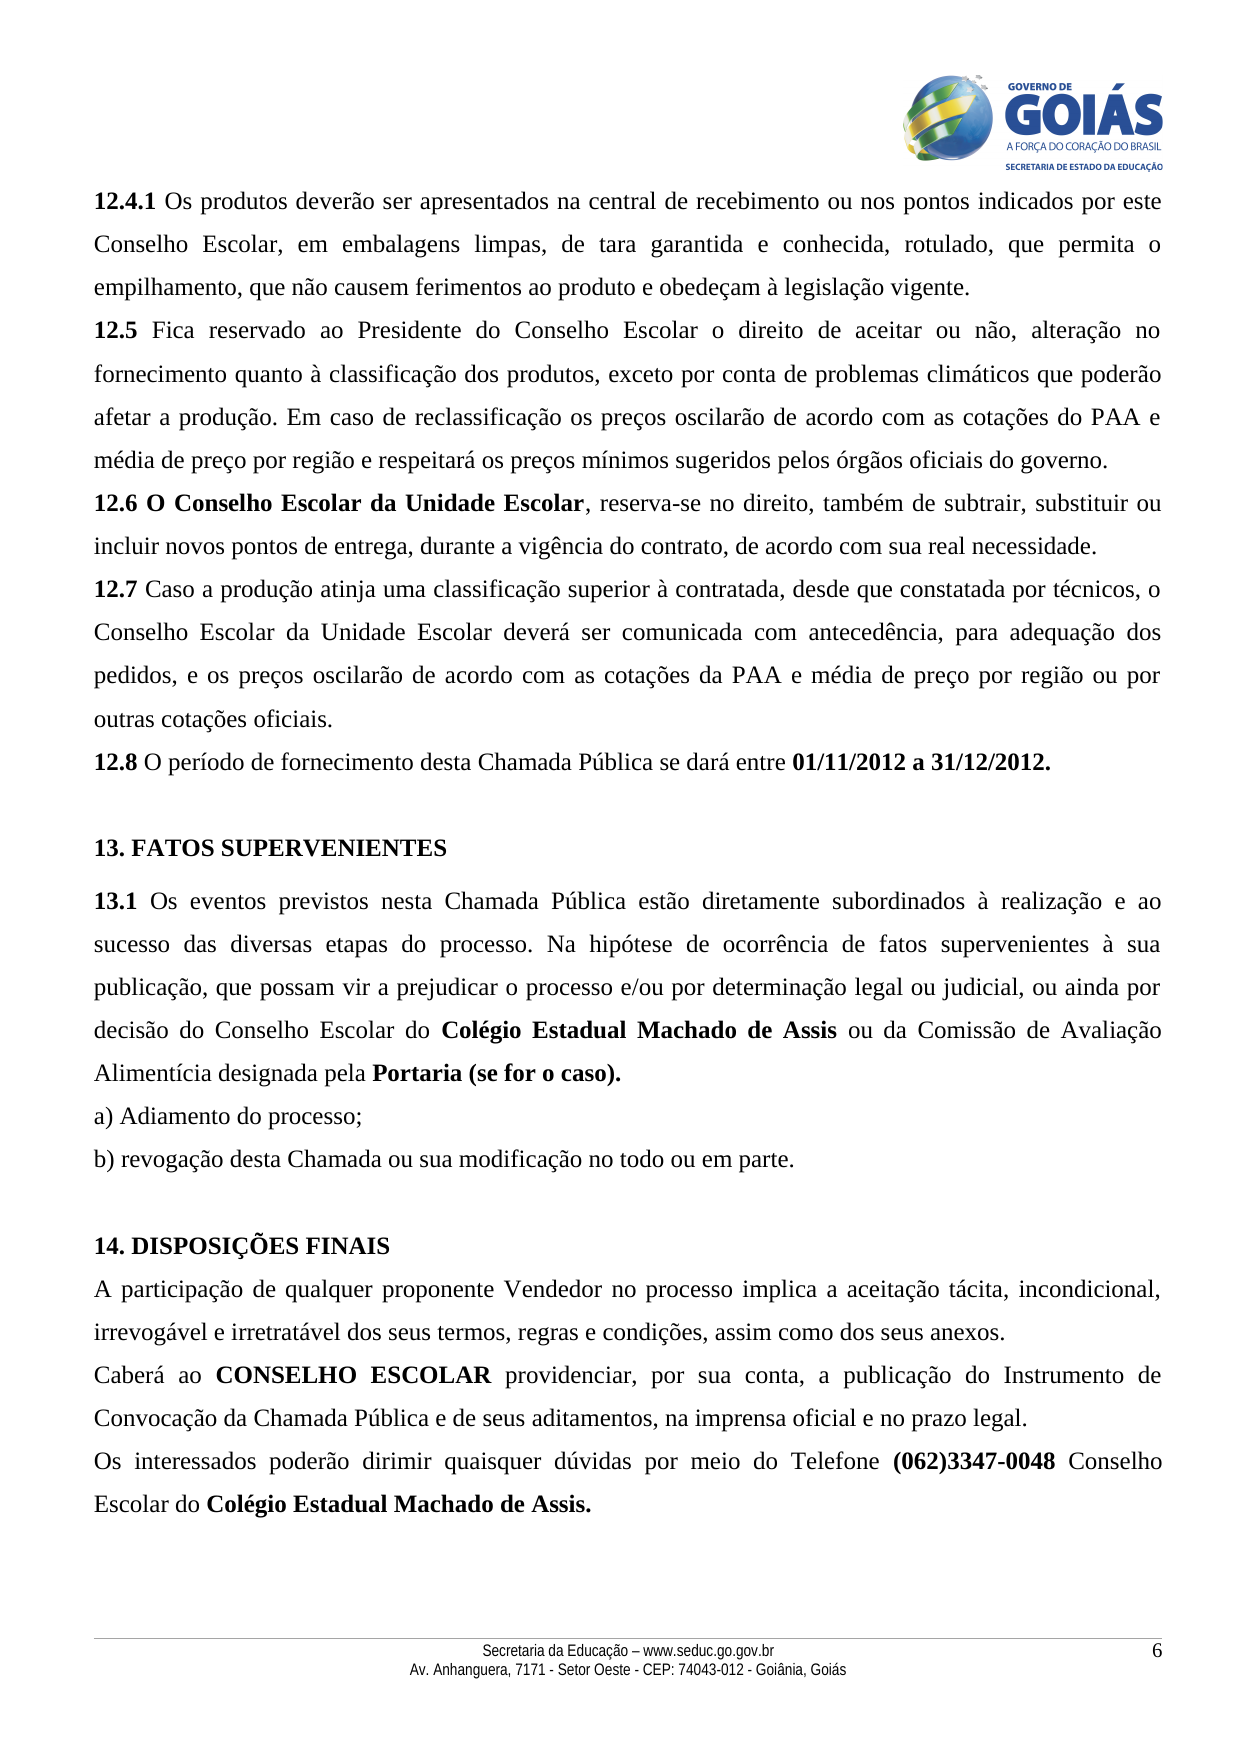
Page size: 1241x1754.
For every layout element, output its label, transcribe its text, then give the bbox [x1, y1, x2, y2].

text 12.8 O período de fornecimento desta Chamada Pública se dará entre 01/11/2012 a 31/12/2012. [94, 747, 1162, 776]
text 12.7 Caso a produção atinja uma classificação superior à contratada, desde que constatada por técnicos, o Conselho Escolar da Unidade Escolar deverá ser comunicada com antecedência, para adequação dos pedidos, e os preços oscilarão de acordo com as cotações da PAA e média de preço por região ou por outras cotações oficiais. [94, 574, 1162, 732]
text Os interessados poderão dirimir quaisquer dúvidas por meio do Telefone (062)3347-0048 Conselho Escolar do Colégio Estadual Machado de Assis. [94, 1446, 1162, 1518]
text Caberá ao CONSELHO ESCOLAR providenciar, por sua conta, a publicação do Instrumento de Convocação da Chamada Pública e de seus aditamentos, na imprensa oficial e no prazo legal. [94, 1360, 1162, 1432]
text 13. FATOS SUPERVENIENTES [94, 833, 1162, 862]
text A participação de qualquer proponente Vendedor no processo implica a aceitação tácita, incondicional, irrevogável e irretratável dos seus termos, regras e condições, assim como dos seus anexos. [94, 1274, 1162, 1346]
text b) revogação desta Chamada ou sua modificação no todo ou em parte. [94, 1144, 1162, 1173]
text 12.5 Fica reservado ao Presidente do Conselho Escolar o direito de aceitar ou não, alteração no fornecimento quanto à classificação dos produtos, exceto por conta de problemas climáticos que poderão afetar a produção. Em caso de reclassificação os preços oscilarão de acordo com as cotações do PAA e média de preço por região e respeitará os preços mínimos sugeridos pelos órgãos oficiais do governo. [94, 316, 1162, 474]
text 13.1 Os eventos previstos nesta Chamada Pública estão diretamente subordinados à realização e ao sucesso das diversas etapas do processo. Na hipótese de ocorrência de fatos supervenientes à sua publicação, que possam vir a prejudicar o processo e/ou por determinação legal ou judicial, ou ainda por decisão do Conselho Escolar do Colégio Estadual Machado de Assis ou da Comissão de Avaliação Alimentícia designada pela Portaria (se for o caso). [94, 886, 1162, 1087]
text 12.4.1 Os produtos deverão ser apresentados na central de recebimento ou nos pontos indicados por este Conselho Escolar, em embalagens limpas, de tara garantida e conhecida, rotulado, que permita o empilhamento, que não causem ferimentos ao produto e obedeçam à legislação vigente. [94, 186, 1162, 301]
text 14. DISPOSIÇÕES FINAIS [94, 1231, 1162, 1259]
text a) Adiamento do processo; [94, 1101, 1162, 1130]
picture [903, 75, 1163, 172]
text 12.6 O Conselho Escolar da Unidade Escolar, reserva-se no direito, também de subtrair, substituir ou incluir novos pontos de entrega, durante a vigência do contrato, de acordo com sua real necessidade. [94, 488, 1162, 560]
